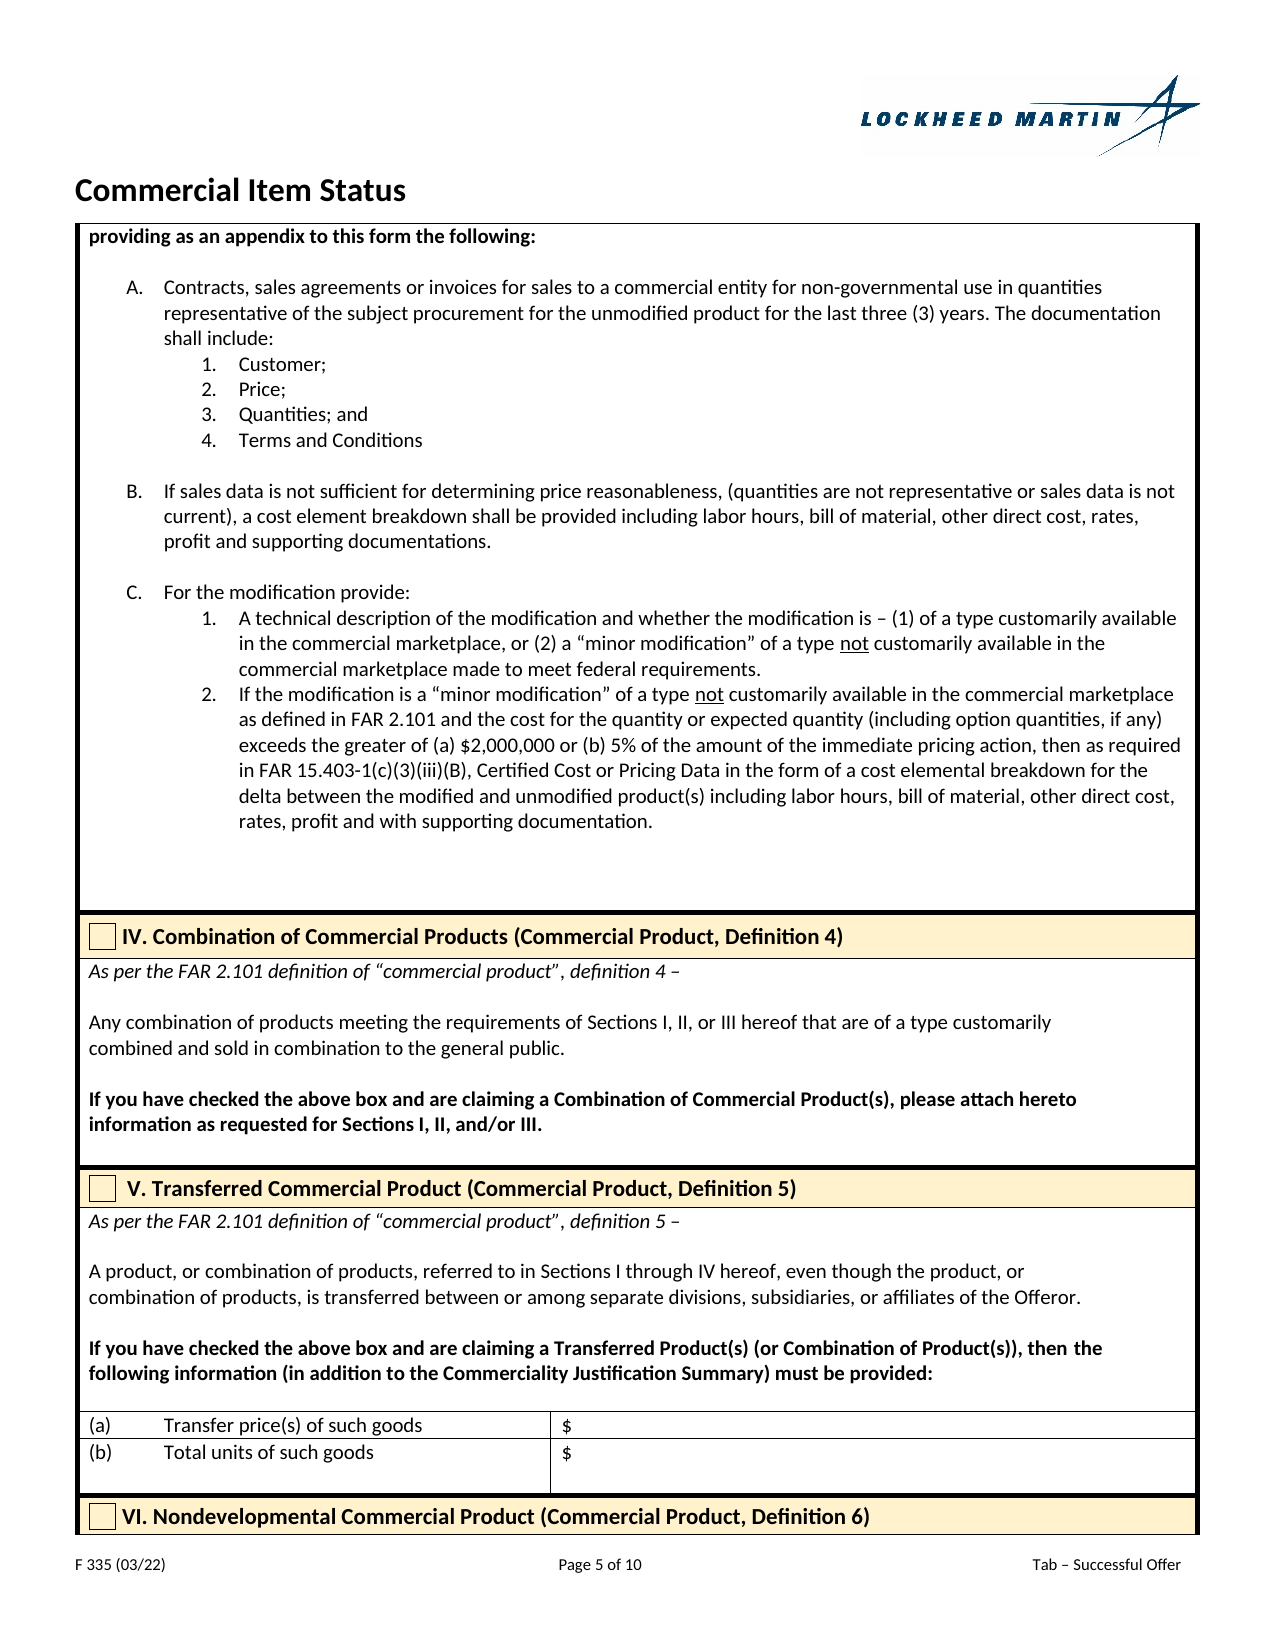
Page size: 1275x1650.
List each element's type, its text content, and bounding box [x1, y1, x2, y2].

table_cell V. Transferred Commercial Product (Commercial Product, Definition 5) [80, 1170, 1195, 1207]
table_cell VI. Nondevelopmental Commercial Product (Commercial Product, Definition 6) [80, 1498, 1195, 1534]
table_cell $ [551, 1439, 1195, 1493]
table_cell (b) Total units of such goods [80, 1439, 550, 1493]
table_cell As per the FAR 2.101 definition of “commercial product”, definition 5 – A product, or combination of products, referred to in Sections I through IV hereof, even though the product, or combination of products, is transferred between or among separate divisions, subsidiaries, or affiliates of the Offeror. If you have checked the above box and are claiming a Transferred Product(s) (or Combination of Product(s)), then the following information (in addition to the Commerciality Justification Summary) must be provided: [80, 1208, 1195, 1411]
table_cell IV. Combination of Commercial Products (Commercial Product, Definition 4) [80, 915, 1195, 958]
table_cell $ [551, 1412, 1195, 1438]
picture [861, 75, 1200, 157]
table_cell (a) Transfer price(s) of such goods [80, 1412, 550, 1438]
table_cell As per the FAR 2.101 definition of “commercial product”, definition 4 – Any combination of products meeting the requirements of Sections I, II, or III hereof that are of a type customarily combined and sold in combination to the general public. If you have checked the above box and are claiming a Combination of Commercial Product(s), please attach hereto information as requested for Sections I, II, and/or III. [80, 959, 1195, 1165]
